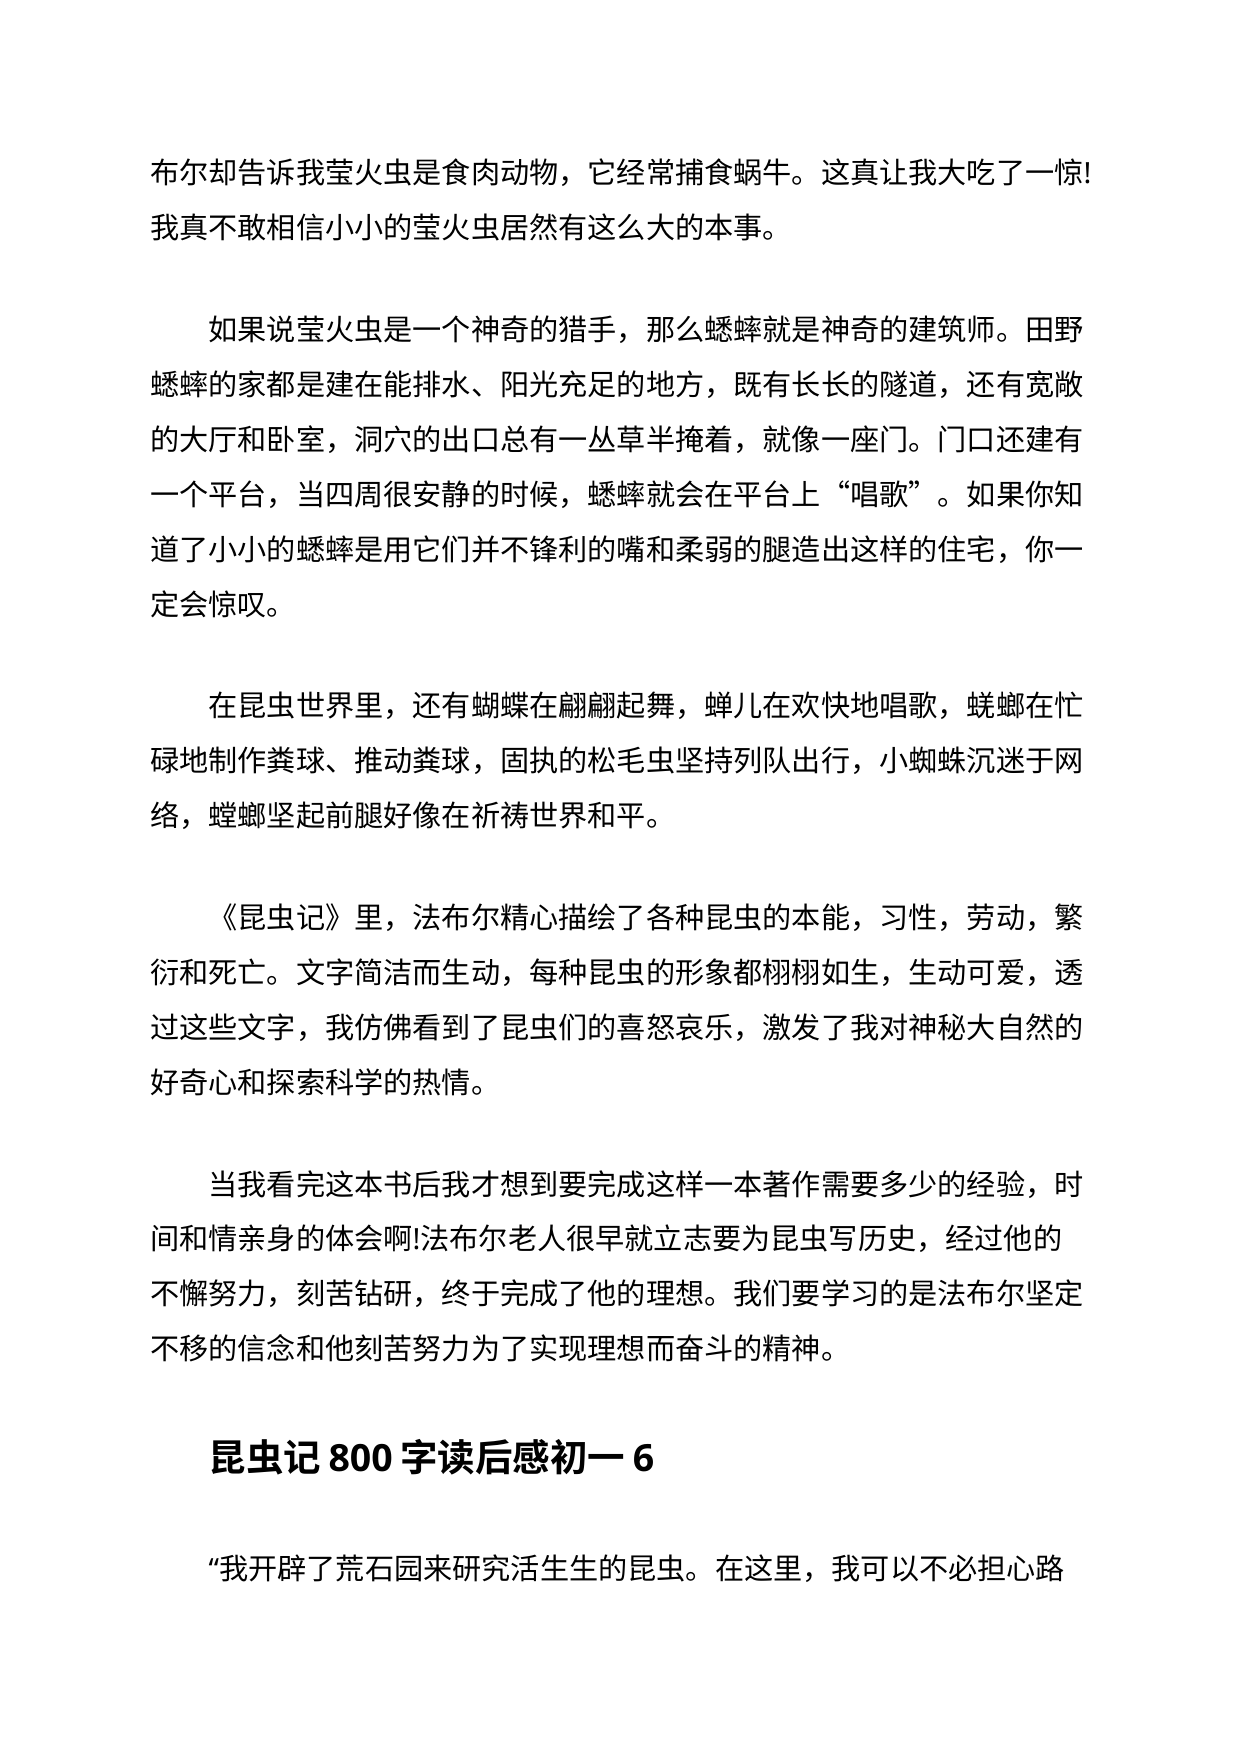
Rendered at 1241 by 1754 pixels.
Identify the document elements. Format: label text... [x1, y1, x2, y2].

text 如果说莹火虫是一个神奇的猎手，那么蟋蟀就是神奇的建筑师。田野蟋蟀的家都是建在能排水、阳光充足的地方，既有长长的隧道，还有宽敞的大厅和卧室，洞穴的出口总有一丛草半掩着，就像一座门。门口还建有一个平台，当四周很安静的时候，蟋蟀就会在平台上“唱歌”。如果你知道了小小的蟋蟀是用它们并不锋利的嘴和柔弱的腿造出这样的住宅，你一定会惊叹。 [150, 307, 1090, 623]
text 昆虫记800字读后感初一6 [150, 1428, 1090, 1482]
text 当我看完这本书后我才想到要完成这样一本著作需要多少的经验，时间和情亲身的体会啊!法布尔老人很早就立志要为昆虫写历史，经过他的不懈努力，刻苦钻研，终于完成了他的理想。我们要学习的是法布尔坚定不移的信念和他刻苦努力为了实现理想而奋斗的精神。 [150, 1161, 1090, 1368]
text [150, 150, 1090, 247]
text 《昆虫记》里，法布尔精心描绘了各种昆虫的本能，习性，劳动，繁衍和死亡。文字简洁而生动，每种昆虫的形象都栩栩如生，生动可爱，透过这些文字，我仿佛看到了昆虫们的喜怒哀乐，激发了我对神秘大自然的好奇心和探索科学的热情。 [150, 894, 1090, 1102]
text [150, 1545, 1090, 1588]
text 在昆虫世界里，还有蝴蝶在翩翩起舞，蝉儿在欢快地唱歌，蜣螂在忙碌地制作粪球、推动粪球，固执的松毛虫坚持列队出行，小蜘蛛沉迷于网络，螳螂坚起前腿好像在祈祷世界和平。 [150, 683, 1090, 835]
